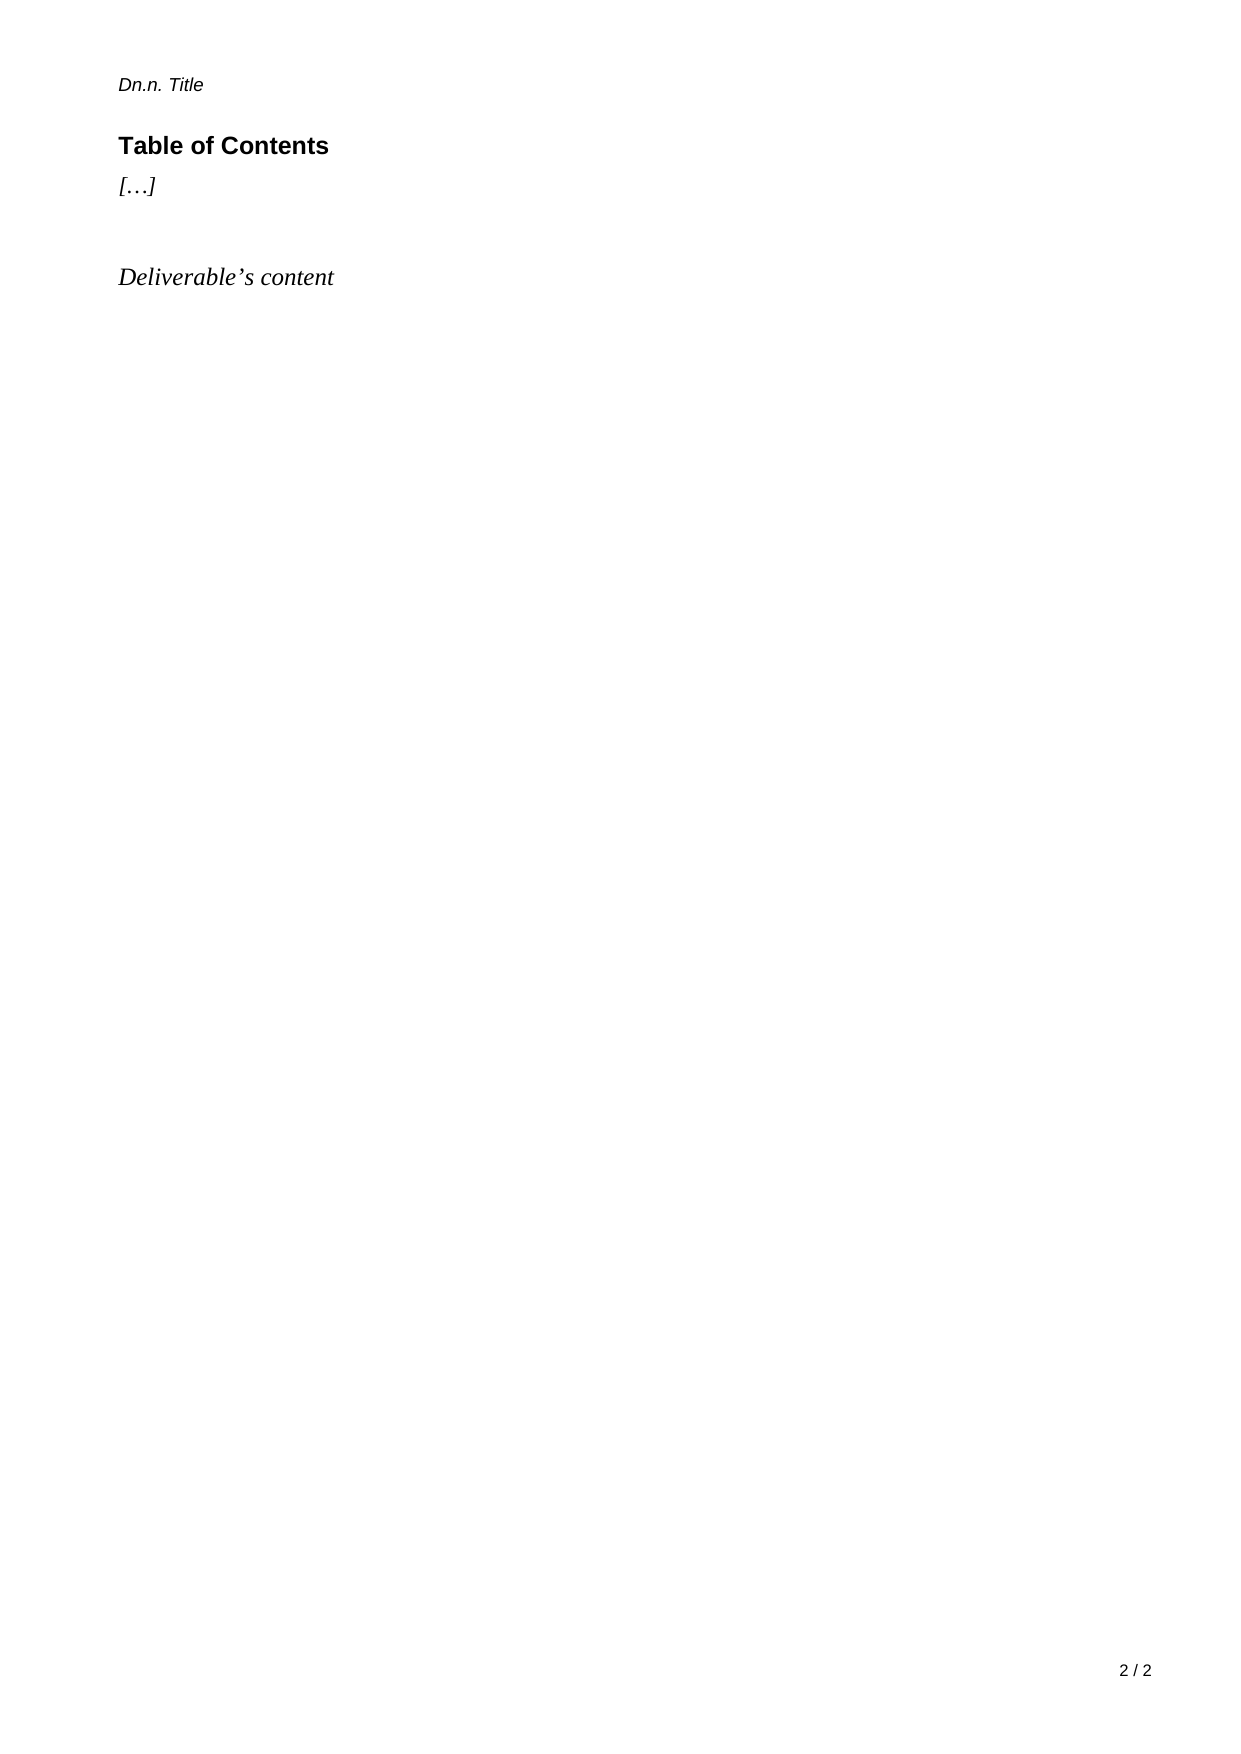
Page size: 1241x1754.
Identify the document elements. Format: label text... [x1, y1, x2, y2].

text […] [118, 172, 1152, 198]
text Deliverable’s content [118, 262, 1152, 291]
text Table of Contents [118, 131, 1152, 159]
